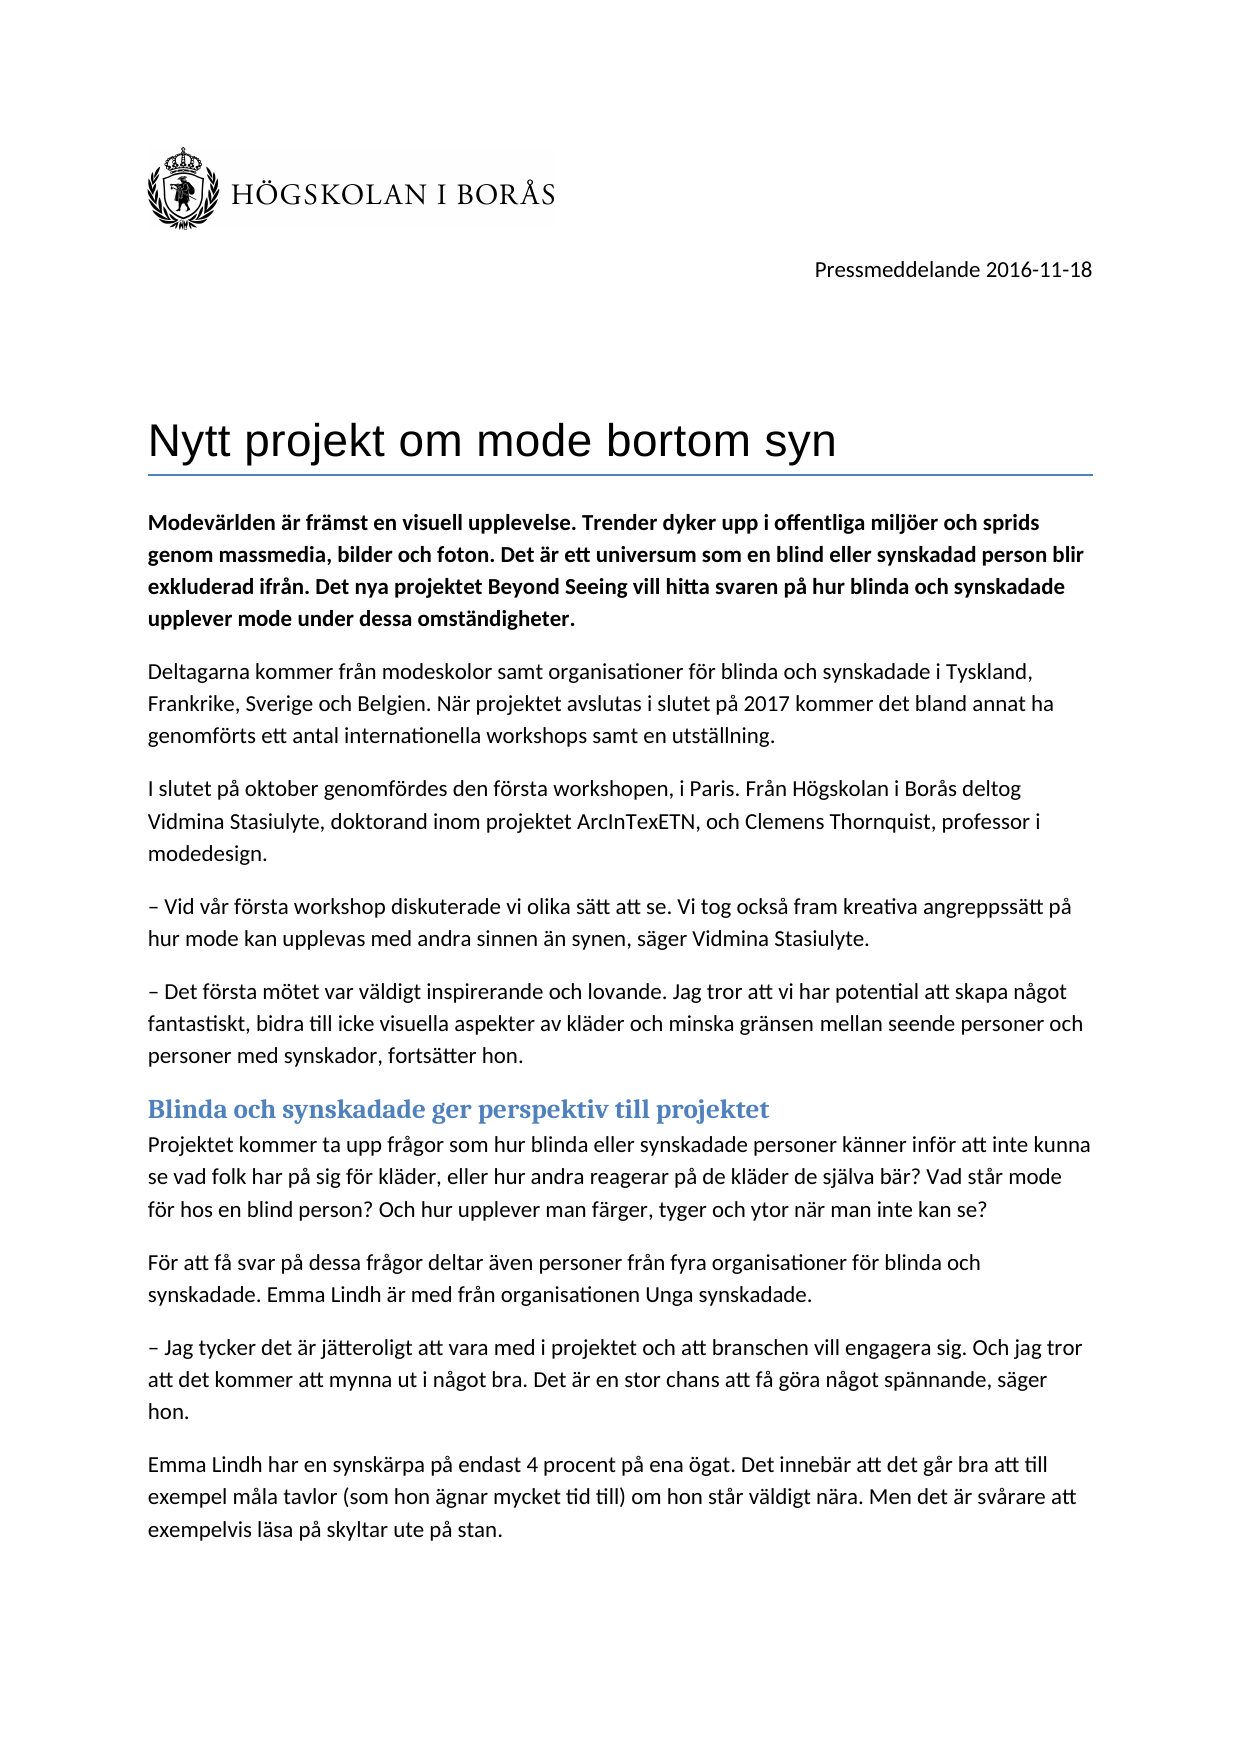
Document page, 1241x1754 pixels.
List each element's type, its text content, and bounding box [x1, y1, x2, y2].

text – Det första mötet var väldigt inspirerande och lovande. Jag tror att vi har potential att skapa något fantastiskt, bidra till icke visuella aspekter av kläder och minska gränsen mellan seende personer och personer med synskador, fortsätter hon. [148, 977, 1093, 1069]
text Emma Lindh har en synskärpa på endast 4 procent på ena ögat. Det innebär att det går bra att till exempel måla tavlor (som hon ägnar mycket tid till) om hon står väldigt nära. Men det är svårare att exempelvis läsa på skyltar ute på stan. [148, 1450, 1093, 1543]
text Deltagarna kommer från modeskolor samt organisationer för blinda och synskadade i Tyskland, Frankrike, Sverige och Belgien. När projektet avslutas i slutet på 2017 kommer det bland annat ha genomförts ett antal internationella workshops samt en utställning. [148, 657, 1093, 749]
text I slutet på oktober genomfördes den första workshopen, i Paris. Från Högskolan i Borås deltog Vidmina Stasiulyte, doktorand inom projektet ArcInTexETN, och Clemens Thornquist, professor i modedesign. [148, 774, 1093, 867]
picture [147, 147, 554, 230]
text Projektet kommer ta upp frågor som hur blinda eller synskadade personer känner inför att inte kunna se vad folk har på sig för kläder, eller hur andra reagerar på de kläder de själva bär? Vad står mode för hos en blind person? Och hur upplever man färger, tyger och ytor när man inte kan se? [148, 1130, 1093, 1223]
text Pressmeddelande 2016-11-18 [148, 255, 1093, 283]
text För att få svar på dessa frågor deltar även personer från fyra organisationer för blinda och synskadade. Emma Lindh är med från organisationen Unga synskadade. [148, 1248, 1093, 1308]
text – Vid vår första workshop diskuterade vi olika sätt att se. Vi tog också fram kreativa angreppssätt på hur mode kan upplevas med andra sinnen än synen, säger Vidmina Stasiulyte. [148, 892, 1093, 952]
text Modevärlden är främst en visuell upplevelse. Trender dyker upp i offentliga miljöer och sprids genom massmedia, bilder och foton. Det är ett universum som en blind eller synskadad person blir exkluderad ifrån. Det nya projektet Beyond Seeing vill hitta svaren på hur blinda och synskadade upplever mode under dessa omständigheter. [148, 508, 1093, 632]
text – Jag tycker det är jätteroligt att vara med i projektet och att branschen vill engagera sig. Och jag tror att det kommer att mynna ut i något bra. Det är en stor chans att få göra något spännande, säger hon. [148, 1333, 1093, 1425]
subtitle Blinda och synskadade ger perspektiv till projektet [148, 1094, 1093, 1126]
title Nytt projekt om mode bortom syn [148, 413, 1093, 474]
